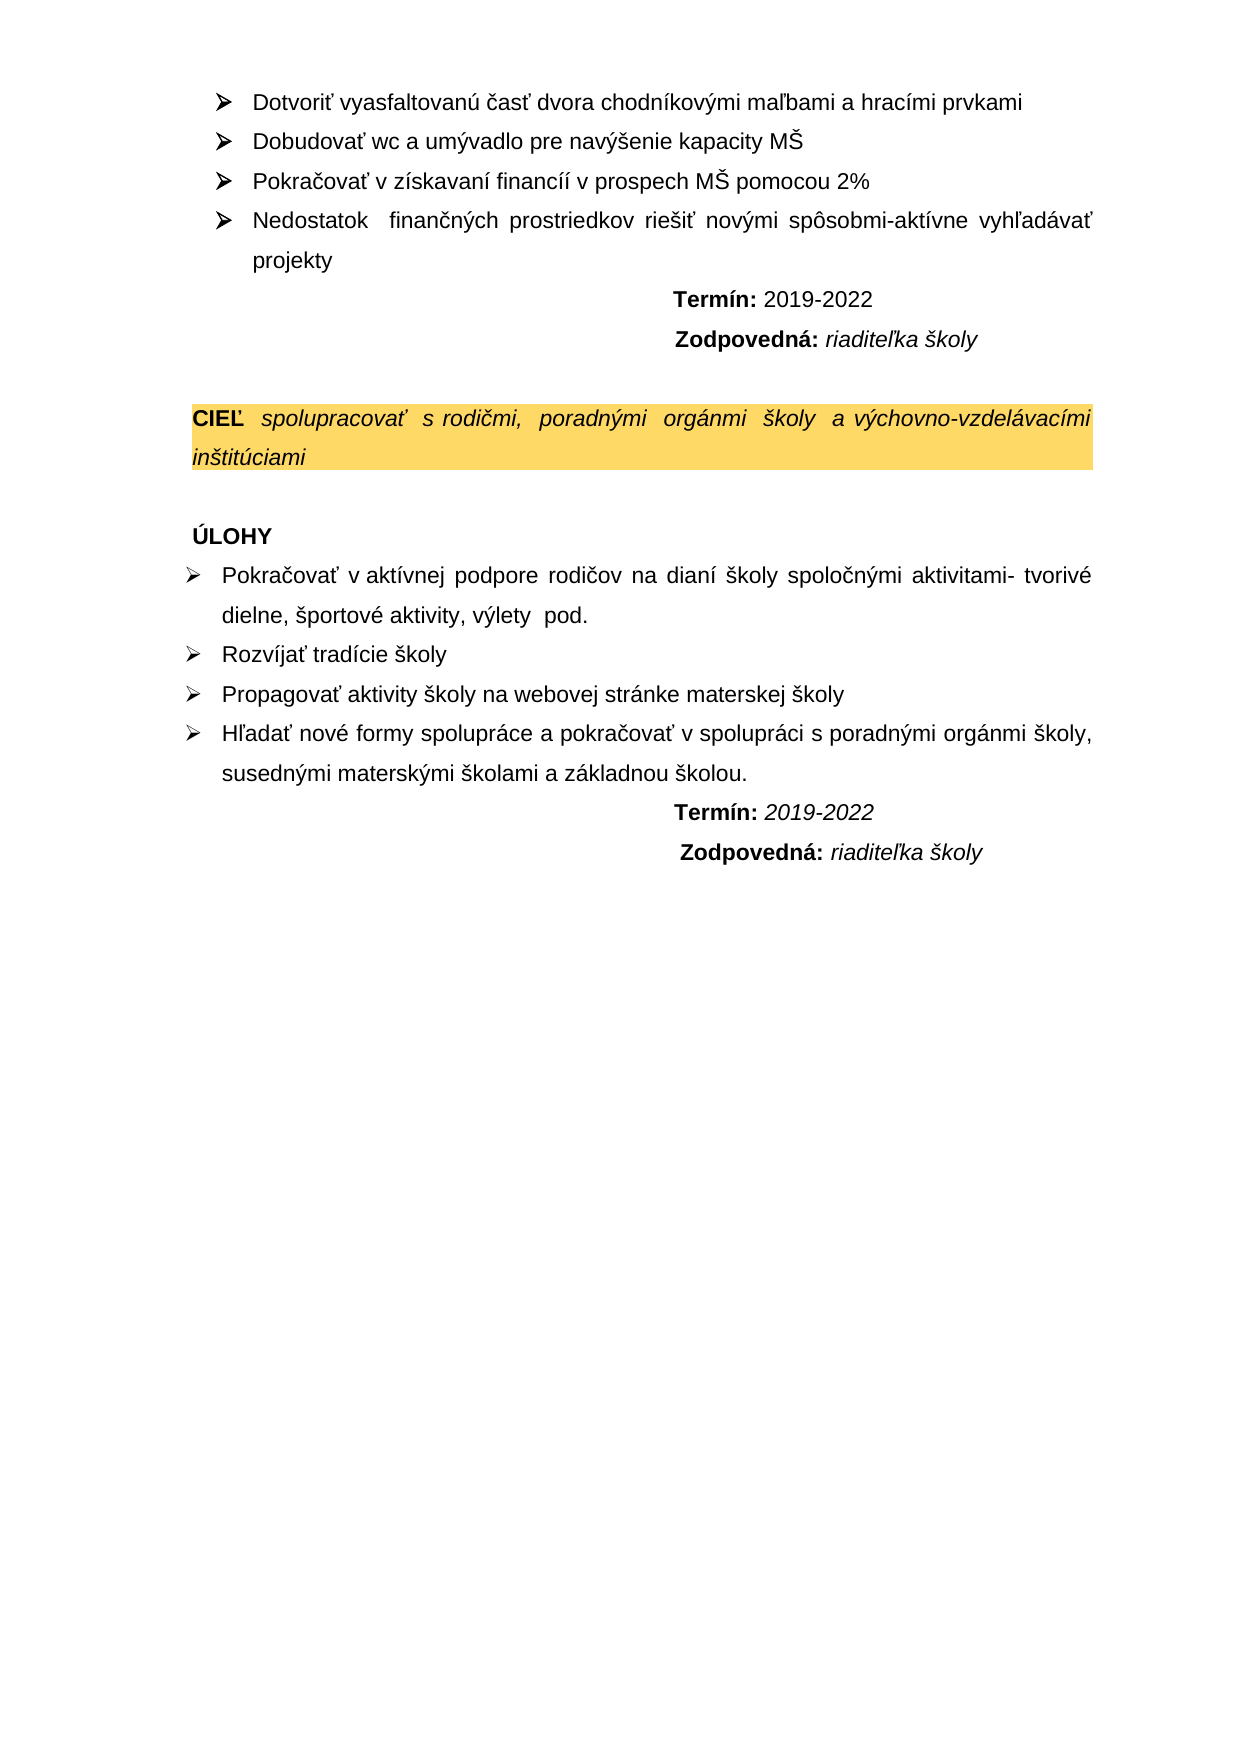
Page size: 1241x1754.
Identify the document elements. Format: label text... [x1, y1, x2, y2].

list Termín: 2019-2022 [252, 286, 1093, 312]
list Propagovať aktivity školy na webovej stránke materskej školy [184, 681, 1093, 707]
list CIEĽ spolupracovať s rodičmi, poradnými orgánmi školy a výchovno-vzdelávacími inštitúciami [192, 404, 1093, 470]
list Zodpovedná: riaditeľka školy [223, 326, 1093, 352]
list Hľadať nové formy spolupráce a pokračovať v spolupráci s poradnými orgánmi školy, susednými materskými školami a základnou školou. [184, 720, 1093, 786]
list Nedostatok finančných prostriedkov riešiť novými spôsobmi-aktívne vyhľadávať projekty [215, 207, 1093, 273]
list Pokračovať v aktívnej podpore rodičov na dianí školy spoločnými aktivitami- tvorivé dielne, športové aktivity, výlety pod. [184, 562, 1093, 628]
list Rozvíjať tradície školy [184, 641, 1093, 668]
list Pokračovať v získavaní financíí v prospech MŠ pomocou 2% [215, 168, 1093, 194]
list Dobudovať wc a umývadlo pre navýšenie kapacity MŠ [215, 128, 1093, 154]
list ÚLOHY [192, 523, 1093, 549]
list Dotvoriť vyasfaltovanú časť dvora chodníkovými maľbami a hracími prvkami [215, 89, 1093, 115]
list Zodpovedná: riaditeľka školy [222, 839, 1093, 865]
list Termín: 2019-2022 [222, 799, 1093, 826]
